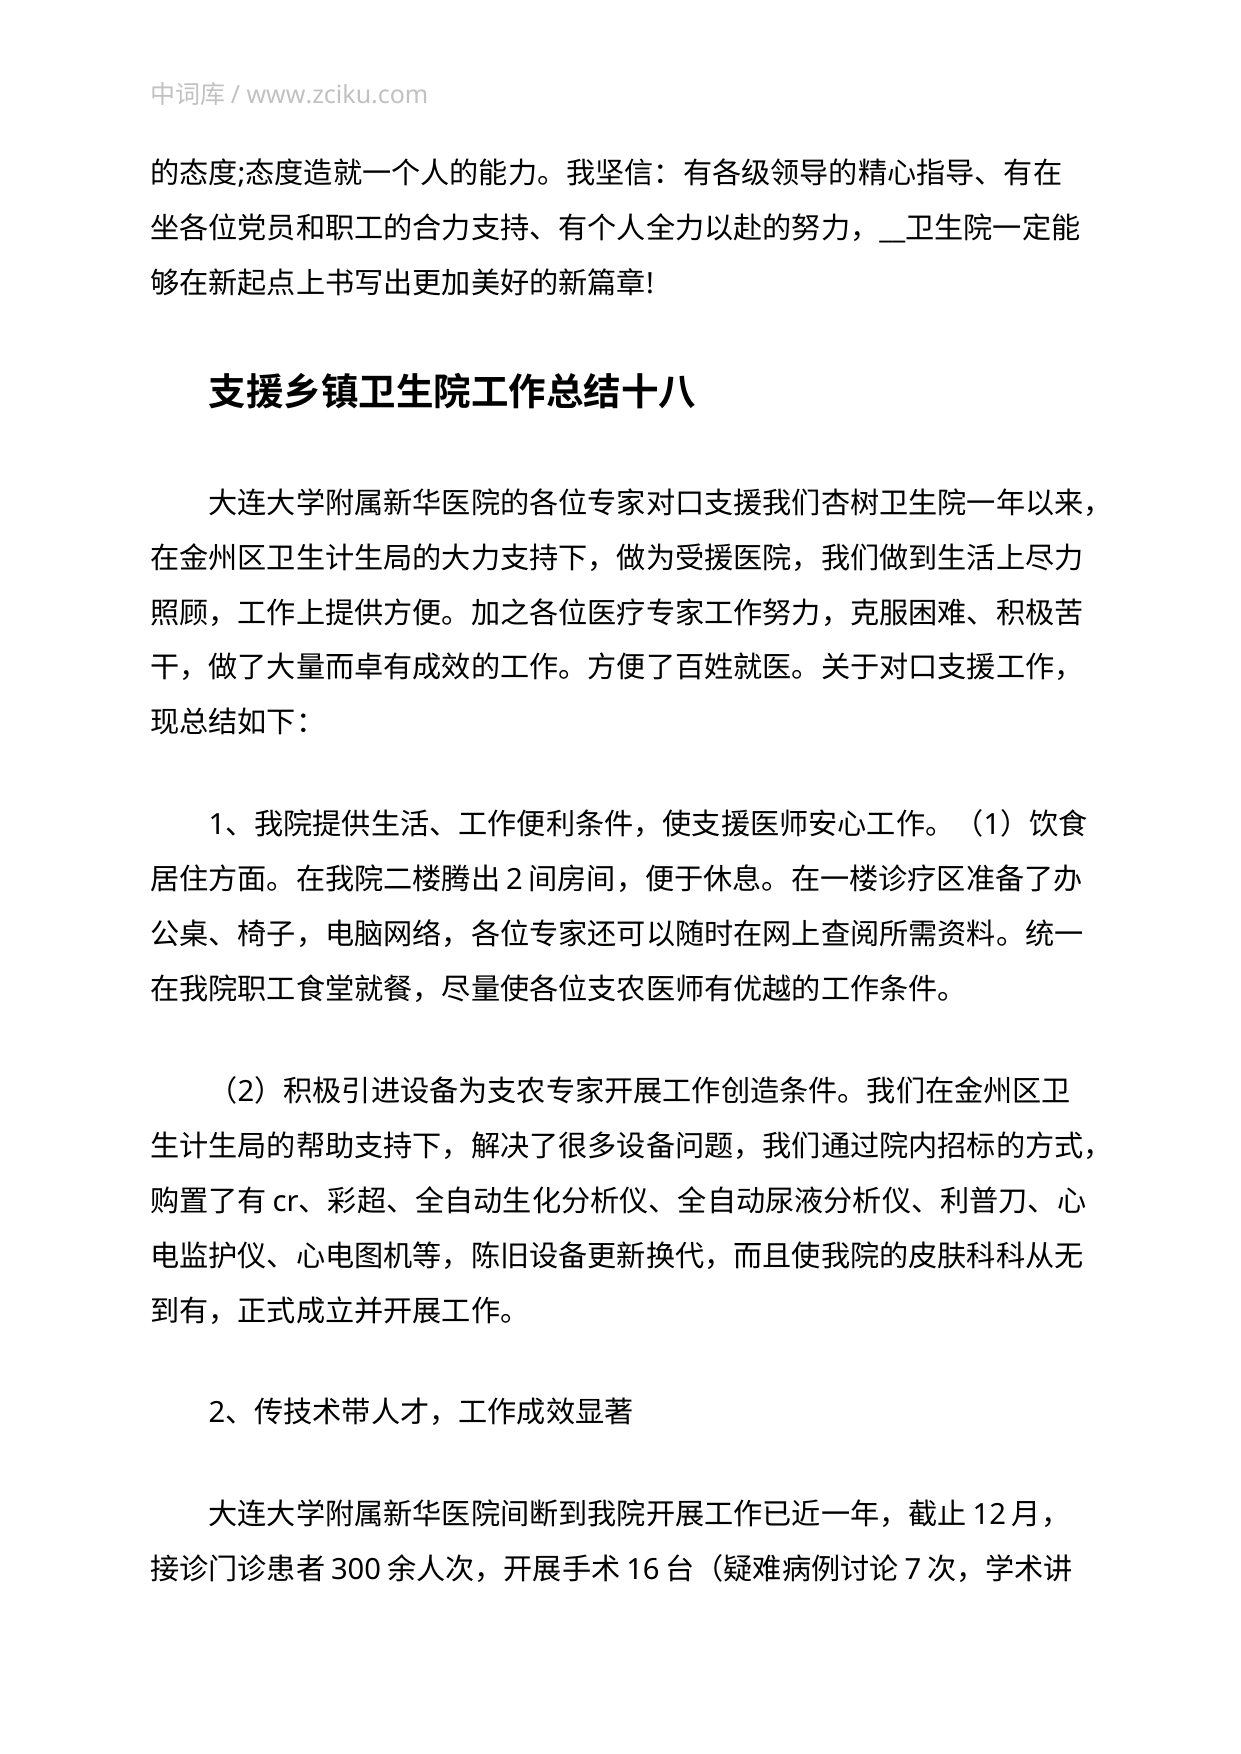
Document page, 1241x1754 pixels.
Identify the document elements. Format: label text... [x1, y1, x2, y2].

text 大连大学附属新华医院的各位专家对口支援我们杏树卫生院一年以来，在金州区卫生计生局的大力支持下，做为受援医院，我们做到生活上尽力照顾，工作上提供方便。加之各位医疗专家工作努力，克服困难、积极苦干，做了大量而卓有成效的工作。方便了百姓就医。关于对口支援工作，现总结如下： [150, 479, 1090, 741]
text 支援乡镇卫生院工作总结十八 [150, 362, 1090, 416]
text 1、我院提供生活、工作便利条件，使支援医师安心工作。（1）饮食居住方面。在我院二楼腾出2间房间，便于休息。在一楼诊疗区准备了办公桌、椅子，电脑网络，各位专家还可以随时在网上查阅所需资料。统一在我院职工食堂就餐，尽量使各位支农医师有优越的工作条件。 [150, 801, 1090, 1008]
text 2、传技术带人才，工作成效显著 [150, 1389, 1090, 1431]
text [150, 150, 1090, 302]
text （2）积极引进设备为支农专家开展工作创造条件。我们在金州区卫生计生局的帮助支持下，解决了很多设备问题，我们通过院内招标的方式，购置了有cr、彩超、全自动生化分析仪、全自动尿液分析仪、利普刀、心电监护仪、心电图机等，陈旧设备更新换代，而且使我院的皮肤科科从无到有，正式成立并开展工作。 [150, 1067, 1090, 1329]
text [150, 1491, 1090, 1588]
